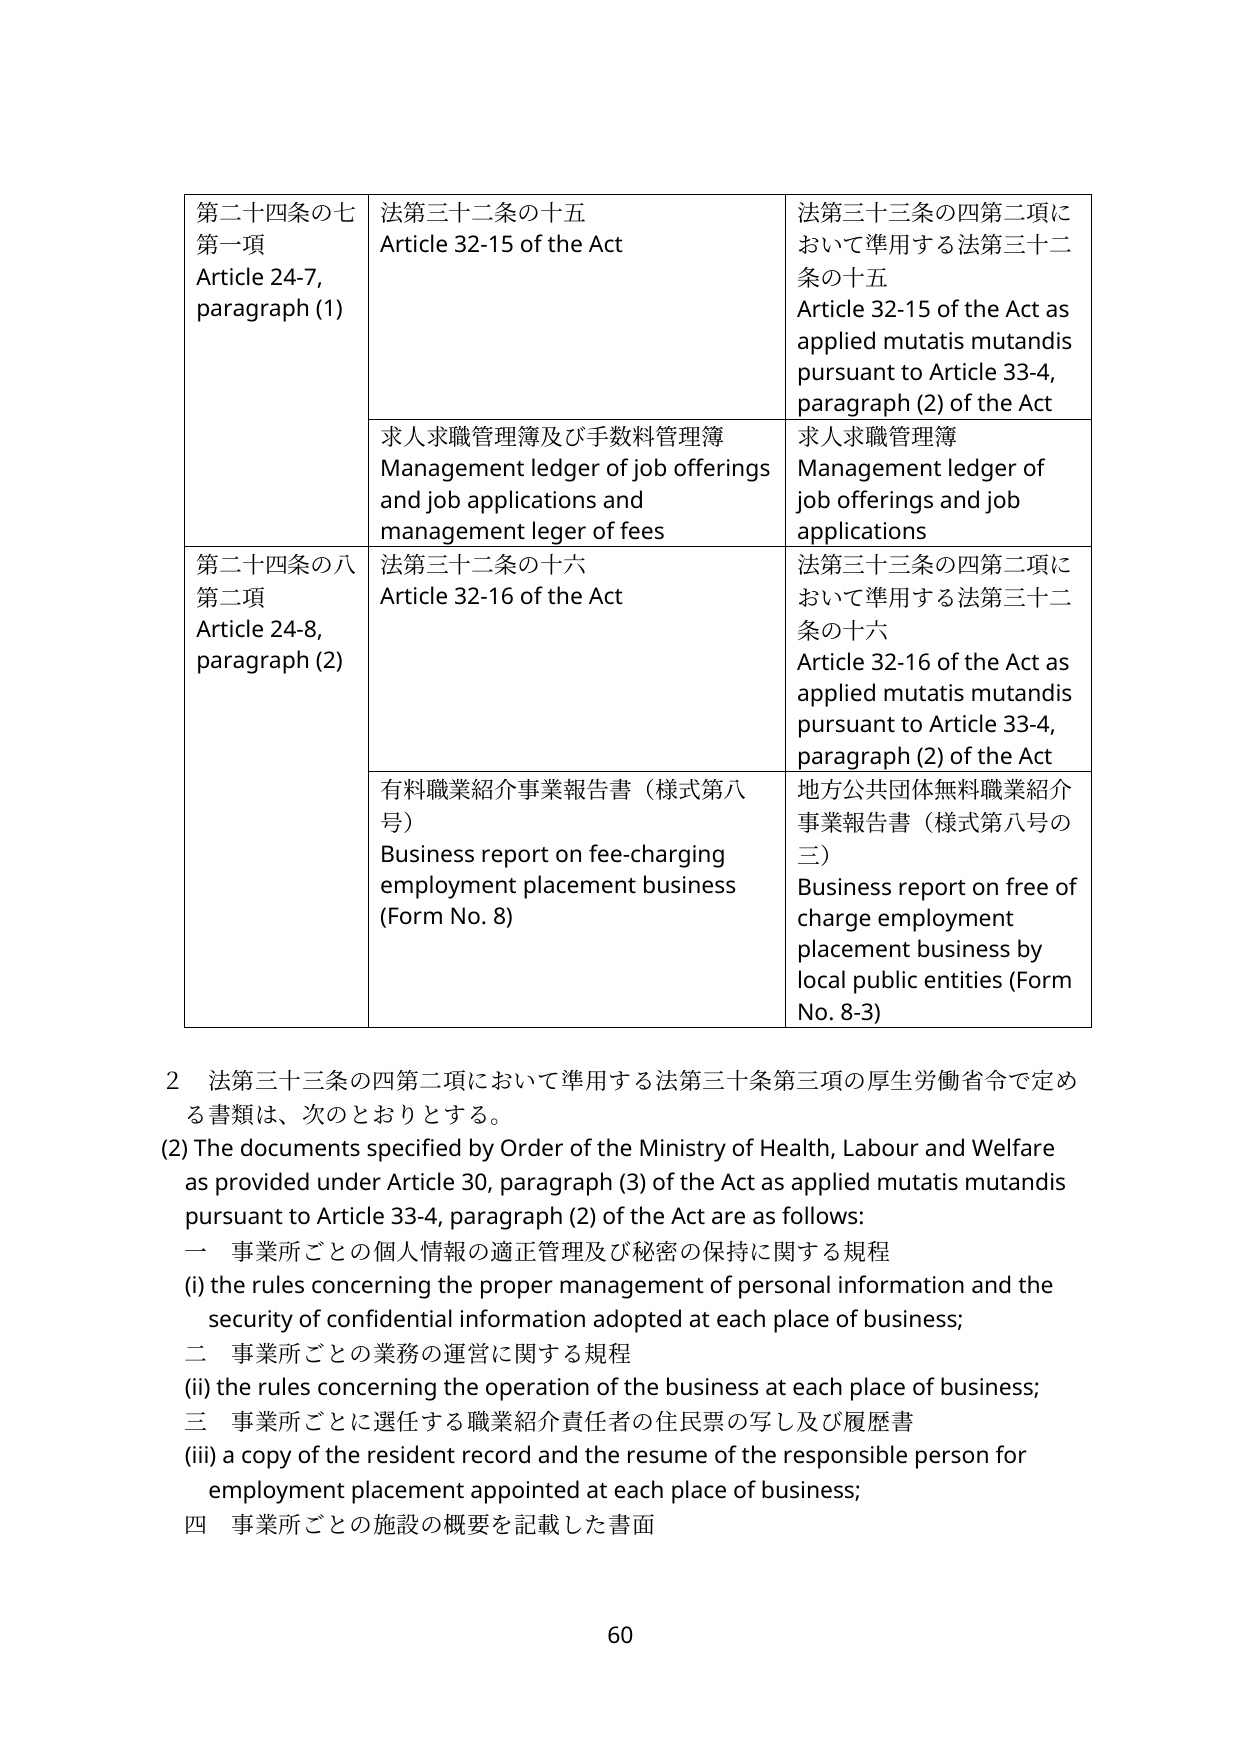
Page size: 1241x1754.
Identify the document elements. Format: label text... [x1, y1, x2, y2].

table_cell 法第三十三条の四第二項において準用する法第三十二条の十五 Article 32-15 of the Act as applied mutatis mutandis pursuant to Article 33-4, paragraph (2) of the Act [786, 195, 1091, 418]
table_cell 求人求職管理簿 Management ledger of job offerings and job applications [786, 420, 1091, 546]
text 三 事業所ごとに選任する職業紹介責任者の住民票の写し及び履歴書 [184, 1404, 1079, 1438]
text 四 事業所ごとの施設の概要を記載した書面 [184, 1506, 1079, 1541]
text (iii) a copy of the resident record and the resume of the responsible person for employment placement appointed at each place of business; [184, 1438, 1079, 1506]
text 一 事業所ごとの個人情報の適正管理及び秘密の保持に関する規程 [184, 1233, 1079, 1267]
table_cell 第二十四条の七第一項 Article 24-7, paragraph (1) [185, 195, 368, 418]
text (ii) the rules concerning the operation of the business at each place of business; [184, 1370, 1079, 1404]
text ２ 法第三十三条の四第二項において準用する法第三十条第三項の厚生労働省令で定める書類は、次のとおりとする。 [161, 1062, 1079, 1131]
table_cell 法第三十二条の十五 Article 32-15 of the Act [369, 195, 785, 418]
table_cell 有料職業紹介事業報告書（様式第八号） Business report on fee-charging employment placement business (Form No. 8) [369, 772, 785, 1027]
text (i) the rules concerning the proper management of personal information and the security of confidential information adopted at each place of business; [184, 1267, 1079, 1336]
table_cell 法第三十三条の四第二項において準用する法第三十二条の十六 Article 32-16 of the Act as applied mutatis mutandis pursuant to Article 33-4, paragraph (2) of the Act [786, 547, 1091, 771]
table_cell 第二十四条の八第二項 Article 24-8, paragraph (2) [185, 547, 368, 771]
table_cell [185, 771, 368, 1027]
table_cell 地方公共団体無料職業紹介事業報告書（様式第八号の三） Business report on free of charge employment placement business by local public entities (Form No. 8-3) [786, 772, 1091, 1027]
text (2) The documents specified by Order of the Ministry of Health, Labour and Welfare as provided under Article 30, paragraph (3) of the Act as applied mutatis mutandis pursuant to Article 33-4, paragraph (2) of the Act are as follows: [161, 1131, 1079, 1233]
table_cell 法第三十二条の十六 Article 32-16 of the Act [369, 547, 785, 771]
table_cell [185, 419, 368, 546]
text 二 事業所ごとの業務の運営に関する規程 [184, 1336, 1079, 1370]
table_cell 求人求職管理簿及び手数料管理簿 Management ledger of job offerings and job applications and management leger of fees [369, 420, 785, 546]
